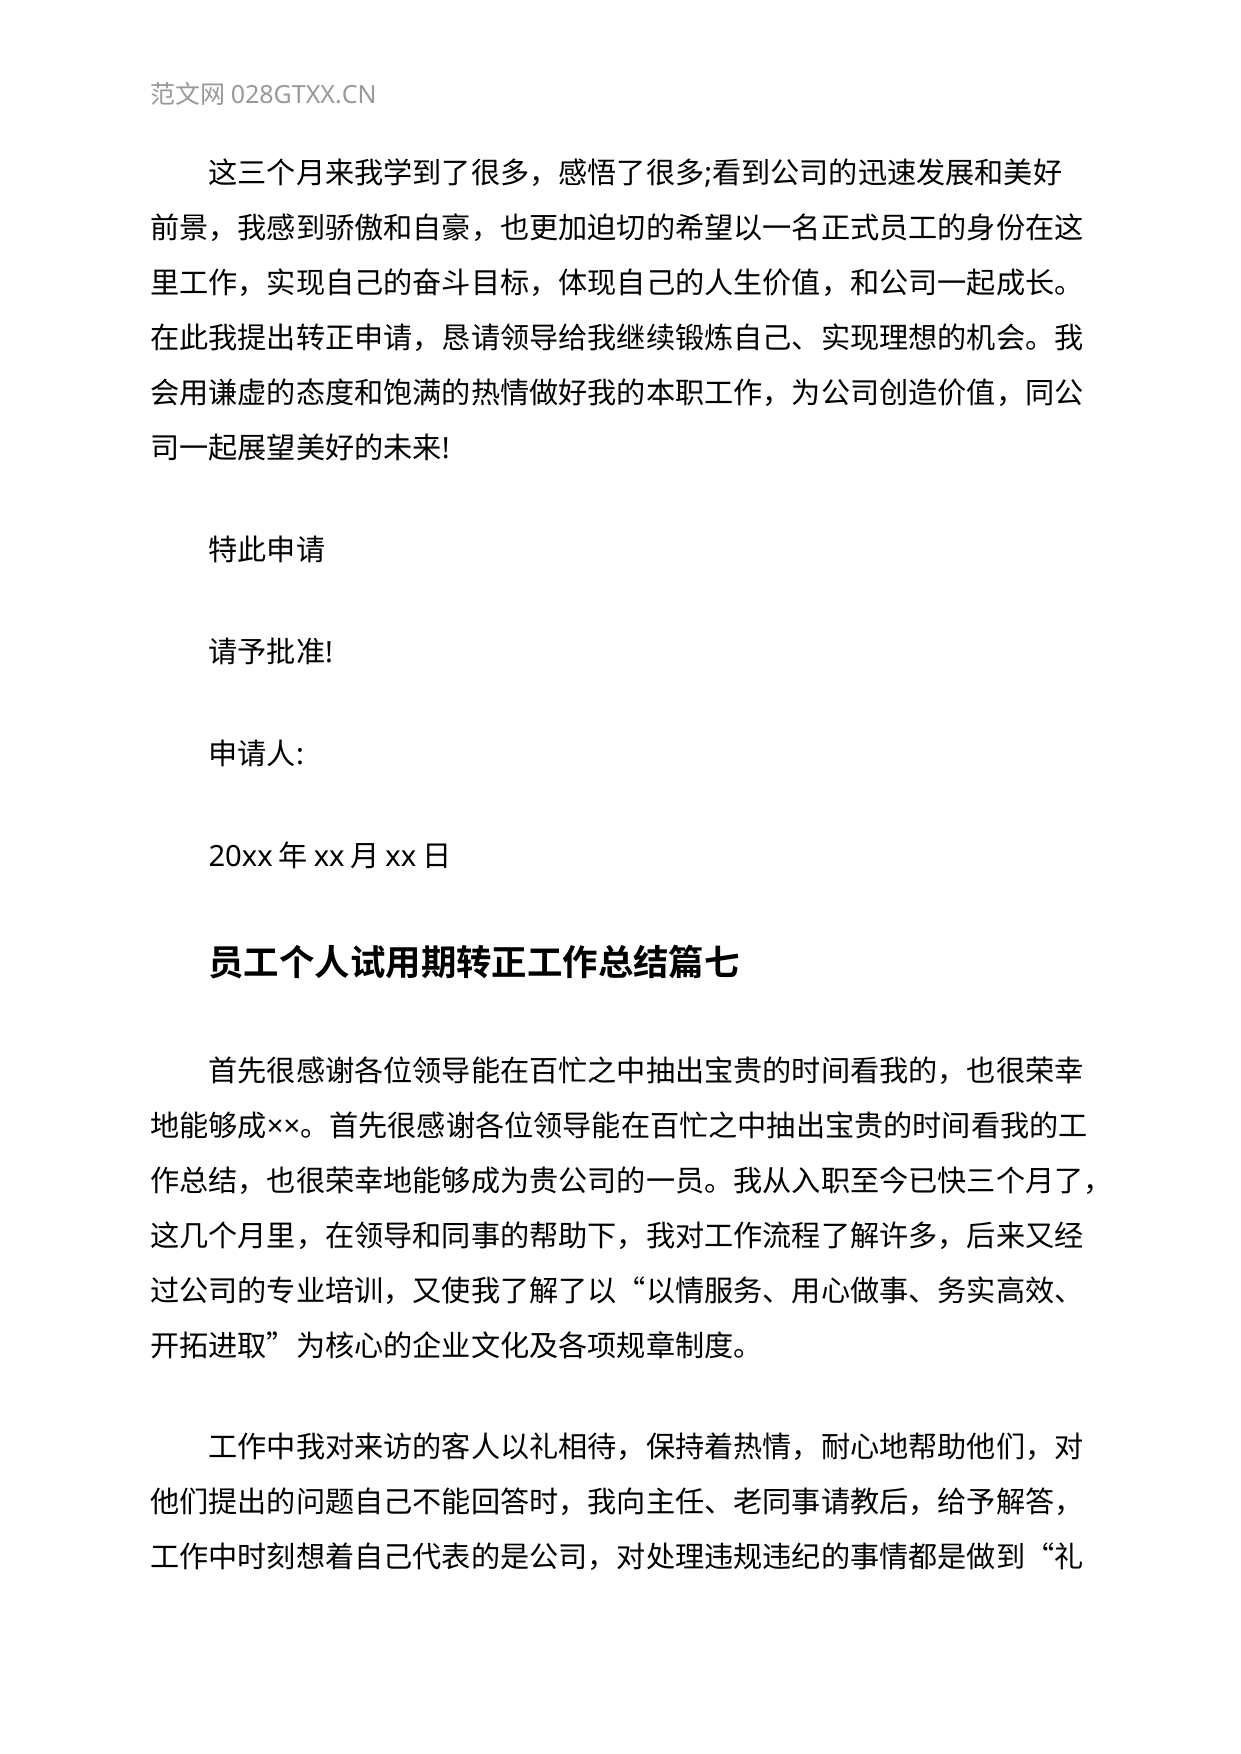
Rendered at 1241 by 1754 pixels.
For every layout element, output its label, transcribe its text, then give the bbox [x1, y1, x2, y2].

text 20xx年xx月xx日 [150, 832, 1090, 875]
text 申请人: [150, 730, 1090, 773]
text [150, 1424, 1090, 1576]
text 这三个月来我学到了很多，感悟了很多;看到公司的迅速发展和美好前景，我感到骄傲和自豪，也更加迫切的希望以一名正式员工的身份在这里工作，实现自己的奋斗目标，体现自己的人生价值，和公司一起成长。在此我提出转正申请，恳请领导给我继续锻炼自己、实现理想的机会。我会用谦虚的态度和饱满的热情做好我的本职工作，为公司创造价值，同公司一起展望美好的未来! [150, 150, 1090, 467]
text 特此申请 [150, 527, 1090, 569]
text 首先很感谢各位领导能在百忙之中抽出宝贵的时间看我的，也很荣幸地能够成××。首先很感谢各位领导能在百忙之中抽出宝贵的时间看我的工作总结，也很荣幸地能够成为贵公司的一员。我从入职至今已快三个月了，这几个月里，在领导和同事的帮助下，我对工作流程了解许多，后来又经过公司的专业培训，又使我了解了以“以情服务、用心做事、务实高效、开拓进取”为核心的企业文化及各项规章制度。 [150, 1048, 1090, 1364]
text 请予批准! [150, 628, 1090, 671]
text 员工个人试用期转正工作总结篇七 [150, 934, 1090, 986]
